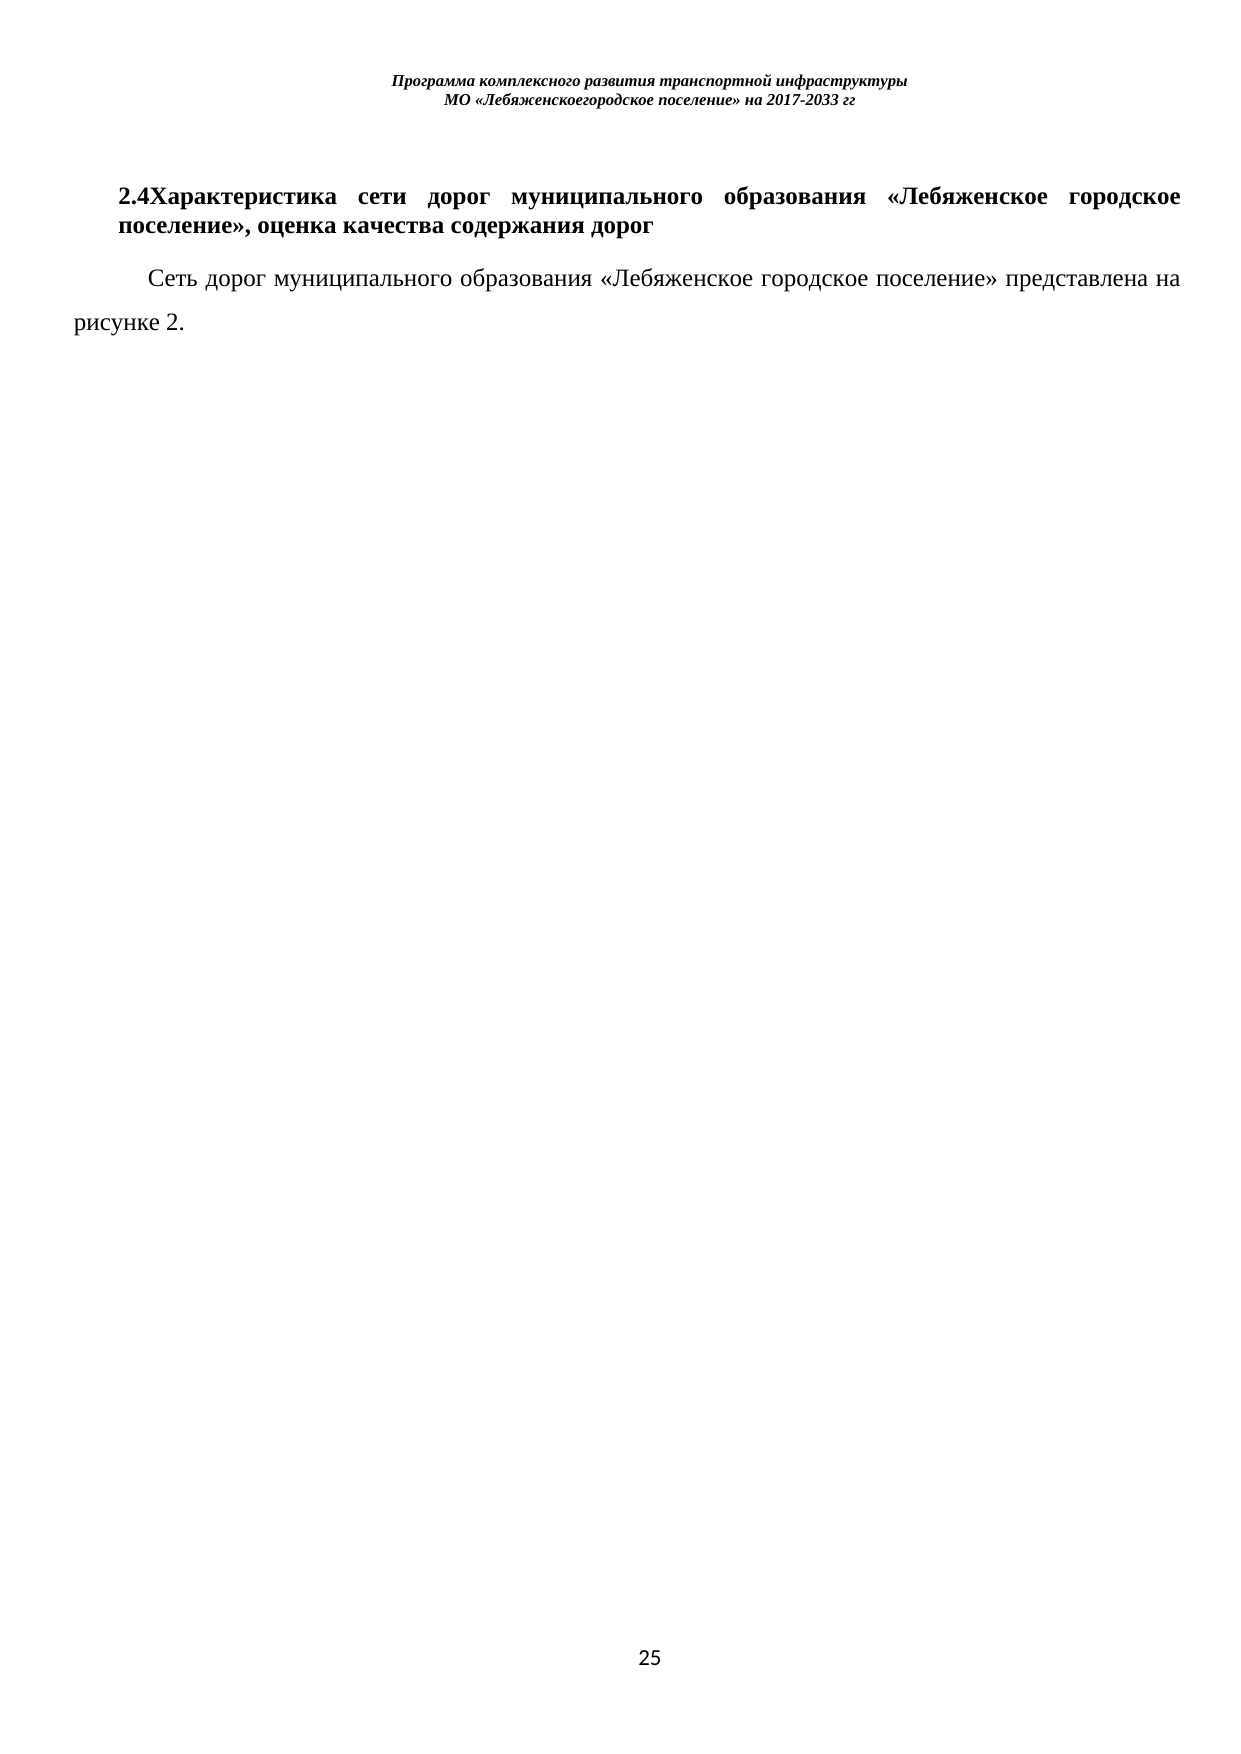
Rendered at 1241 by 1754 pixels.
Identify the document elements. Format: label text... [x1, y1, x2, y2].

subtitle 2.4Характеристика сети дорог муниципального образования «Лебяженское городское поселение», оценка качества содержания дорог [118, 181, 1181, 238]
text Сеть дорог муниципального образования «Лебяженское городское поселение» представлена на рисунке 2. [74, 263, 1181, 335]
